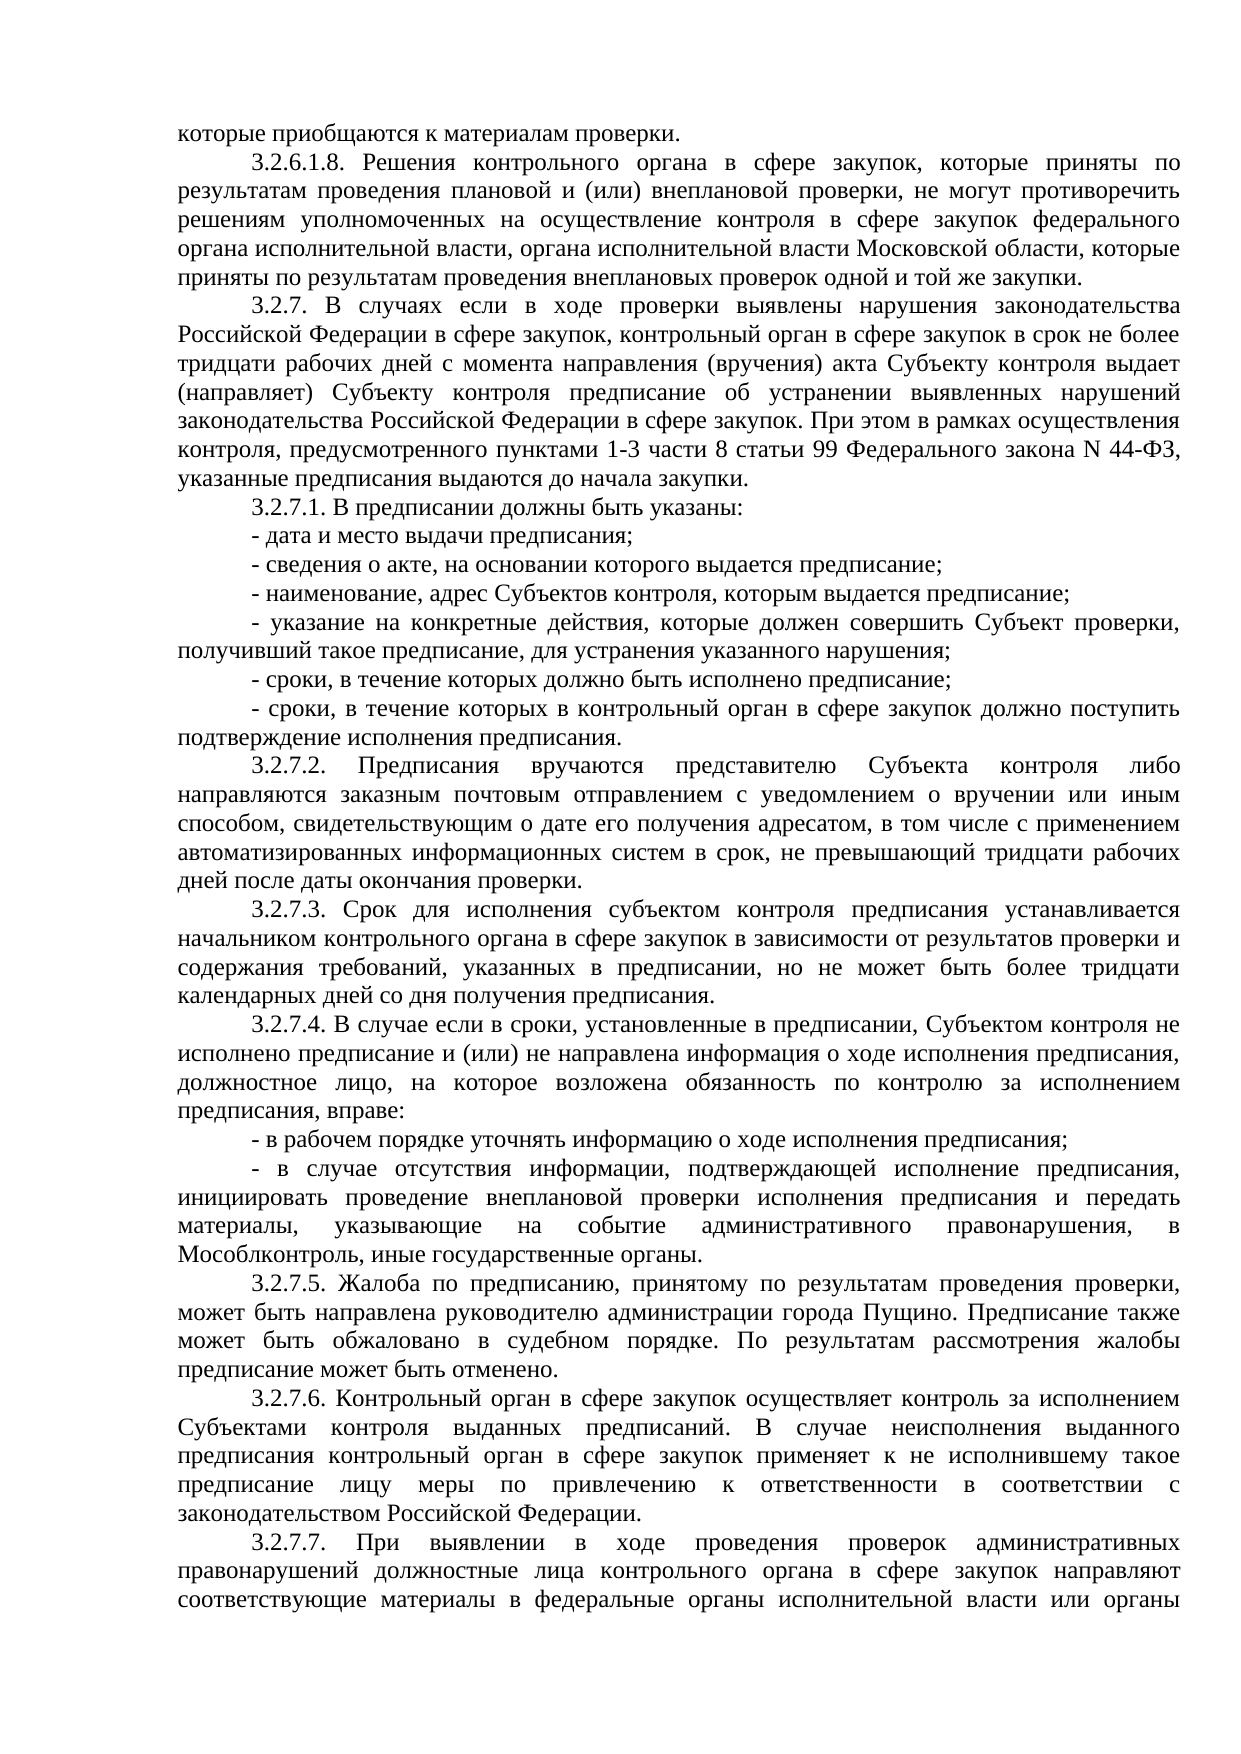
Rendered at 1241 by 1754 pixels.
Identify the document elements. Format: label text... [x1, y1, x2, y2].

text - указание на конкретные действия, которые должен совершить Субъект проверки, получивший такое предписание, для устранения указанного нарушения; [177, 607, 1181, 664]
text - в рабочем порядке уточнять информацию о ходе исполнения предписания; [177, 1124, 1181, 1153]
text - дата и место выдачи предписания; [177, 521, 1181, 549]
text 3.2.7.3. Срок для исполнения субъектом контроля предписания устанавливается начальником контрольного органа в сфере закупок в зависимости от результатов проверки и содержания требований, указанных в предписании, но не может быть более тридцати календарных дней со дня получения предписания. [177, 894, 1181, 1009]
text 3.2.6.1.8. Решения контрольного органа в сфере закупок, которые приняты по результатам проведения плановой и (или) внеплановой проверки, не могут противоречить решениям уполномоченных на осуществление контроля в сфере закупок федерального органа исполнительной власти, органа исполнительной власти Московской области, которые приняты по результатам проведения внеплановых проверок одной и той же закупки. [177, 147, 1181, 291]
text 3.2.7.2. Предписания вручаются представителю Субъекта контроля либо направляются заказным почтовым отправлением с уведомлением о вручении или иным способом, свидетельствующим о дате его получения адресатом, в том числе с применением автоматизированных информационных систем в срок, не превышающий тридцати рабочих дней после даты окончания проверки. [177, 751, 1181, 894]
text 3.2.7.6. Контрольный орган в сфере закупок осуществляет контроль за исполнением Субъектами контроля выданных предписаний. В случае неисполнения выданного предписания контрольный орган в сфере закупок применяет к не исполнившему такое предписание лицу меры по привлечению к ответственности в соответствии с законодательством Российской Федерации. [177, 1383, 1181, 1527]
text 3.2.7.5. Жалоба по предписанию, принятому по результатам проведения проверки, может быть направлена руководителю администрации города Пущино. Предписание также может быть обжаловано в судебном порядке. По результатам рассмотрения жалобы предписание может быть отменено. [177, 1268, 1181, 1383]
text - наименование, адрес Субъектов контроля, которым выдается предписание; [177, 578, 1181, 607]
text 3.2.7.4. В случае если в сроки, установленные в предписании, Субъектом контроля не исполнено предписание и (или) не направлена информация о ходе исполнения предписания, должностное лицо, на которое возложена обязанность по контролю за исполнением предписания, вправе: [177, 1009, 1181, 1124]
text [177, 1527, 1181, 1613]
text - сроки, в течение которых должно быть исполнено предписание; [177, 664, 1181, 693]
text 3.2.7. В случаях если в ходе проверки выявлены нарушения законодательства Российской Федерации в сфере закупок, контрольный орган в сфере закупок в срок не более тридцати рабочих дней с момента направления (вручения) акта Субъекту контроля выдает (направляет) Субъекту контроля предписание об устранении выявленных нарушений законодательства Российской Федерации в сфере закупок. При этом в рамках осуществления контроля, предусмотренного пунктами 1-3 части 8 статьи 99 Федерального закона N 44-ФЗ, указанные предписания выдаются до начала закупки. [177, 291, 1181, 492]
text - сведения о акте, на основании которого выдается предписание; [177, 549, 1181, 578]
text - в случае отсутствия информации, подтверждающей исполнение предписания, инициировать проведение внеплановой проверки исполнения предписания и передать материалы, указывающие на событие административного правонарушения, в Мособлконтроль, иные государственные органы. [177, 1153, 1181, 1268]
text 3.2.7.1. В предписании должны быть указаны: [177, 492, 1181, 521]
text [177, 118, 1181, 147]
text - сроки, в течение которых в контрольный орган в сфере закупок должно поступить подтверждение исполнения предписания. [177, 693, 1181, 751]
